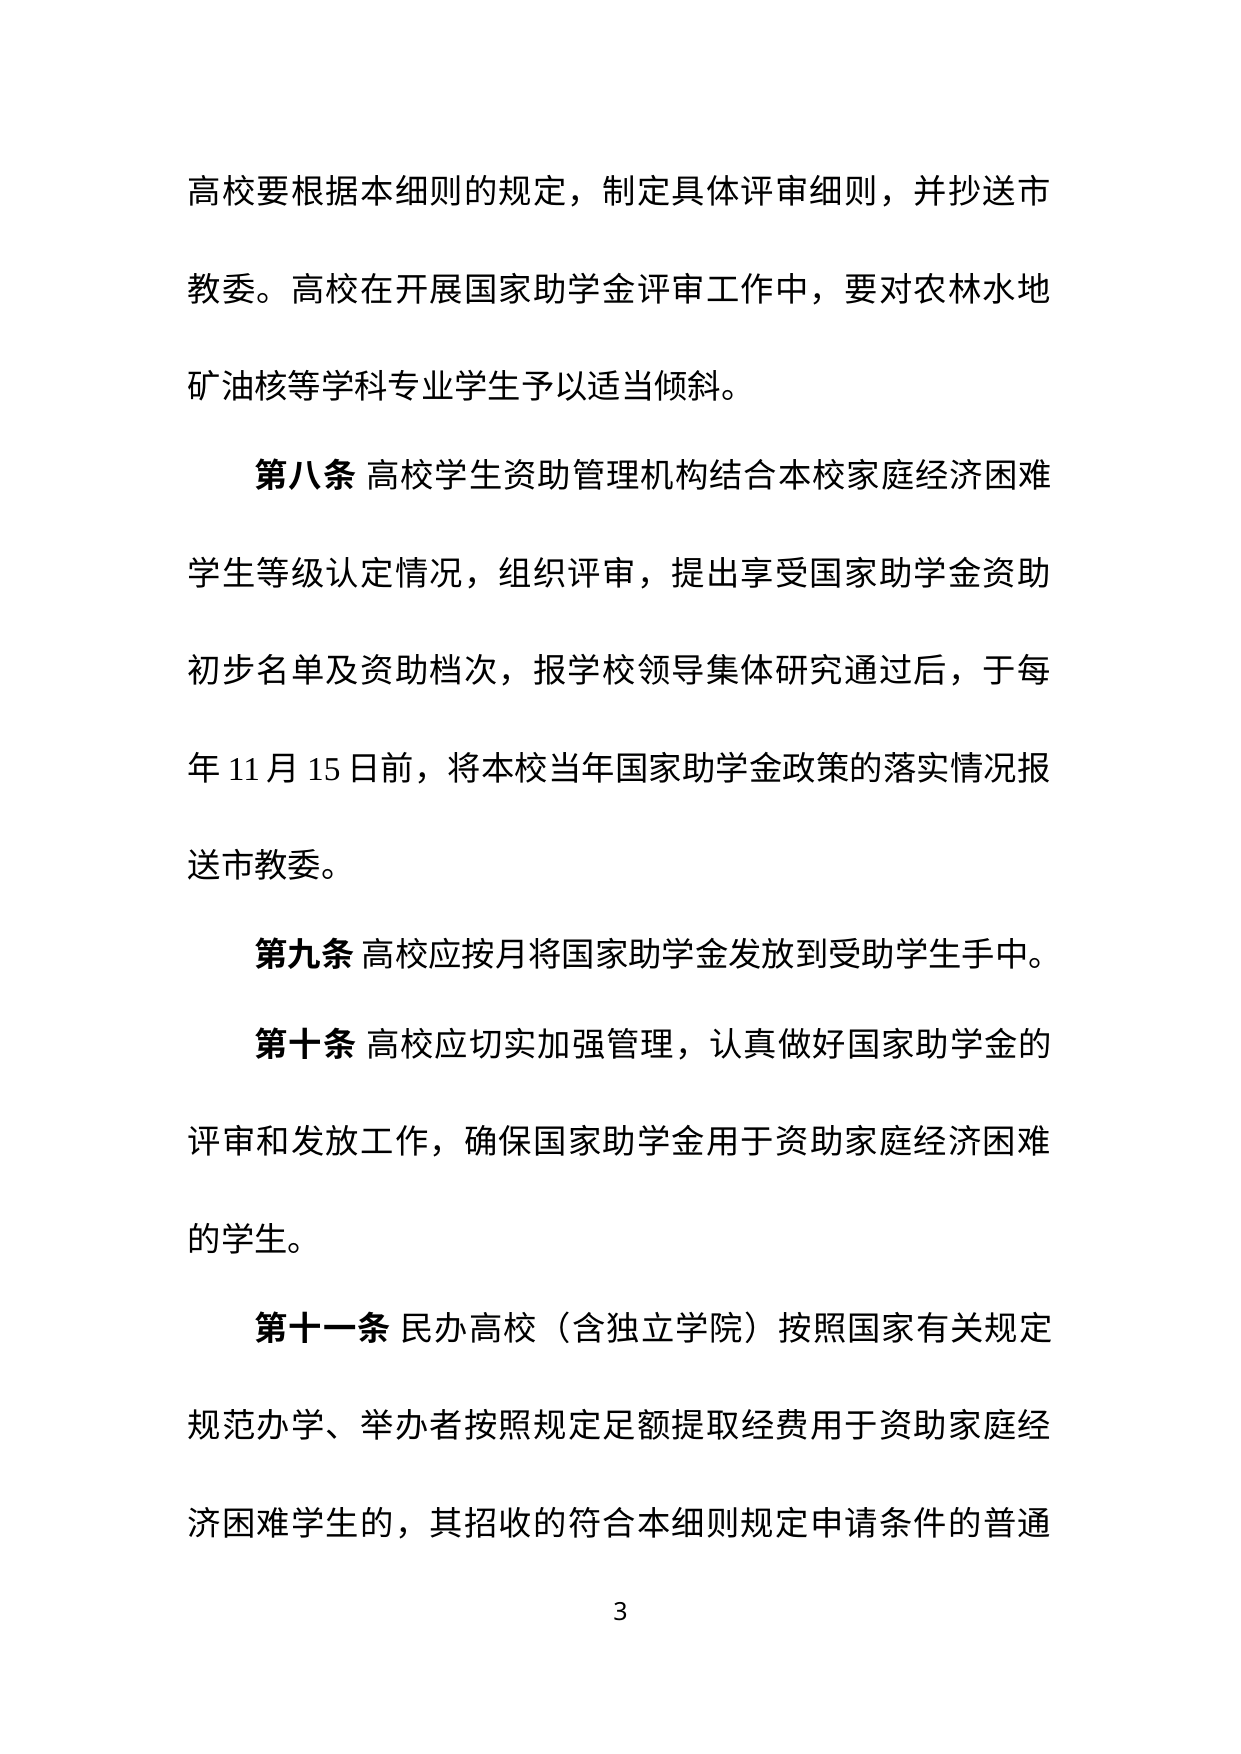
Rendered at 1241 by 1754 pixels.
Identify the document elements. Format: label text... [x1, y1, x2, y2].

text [187, 157, 1053, 417]
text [187, 1293, 1053, 1553]
text 第九条 高校应按月将国家助学金发放到受助学生手中。 [187, 920, 1053, 985]
text 第八条 高校学生资助管理机构结合本校家庭经济困难学生等级认定情况，组织评审，提出享受国家助学金资助初步名单及资助档次，报学校领导集体研究通过后，于每年11月15日前，将本校当年国家助学金政策的落实情况报送市教委。 [187, 441, 1053, 896]
text 第十条 高校应切实加强管理，认真做好国家助学金的评审和发放工作，确保国家助学金用于资助家庭经济困难的学生。 [187, 1009, 1053, 1269]
